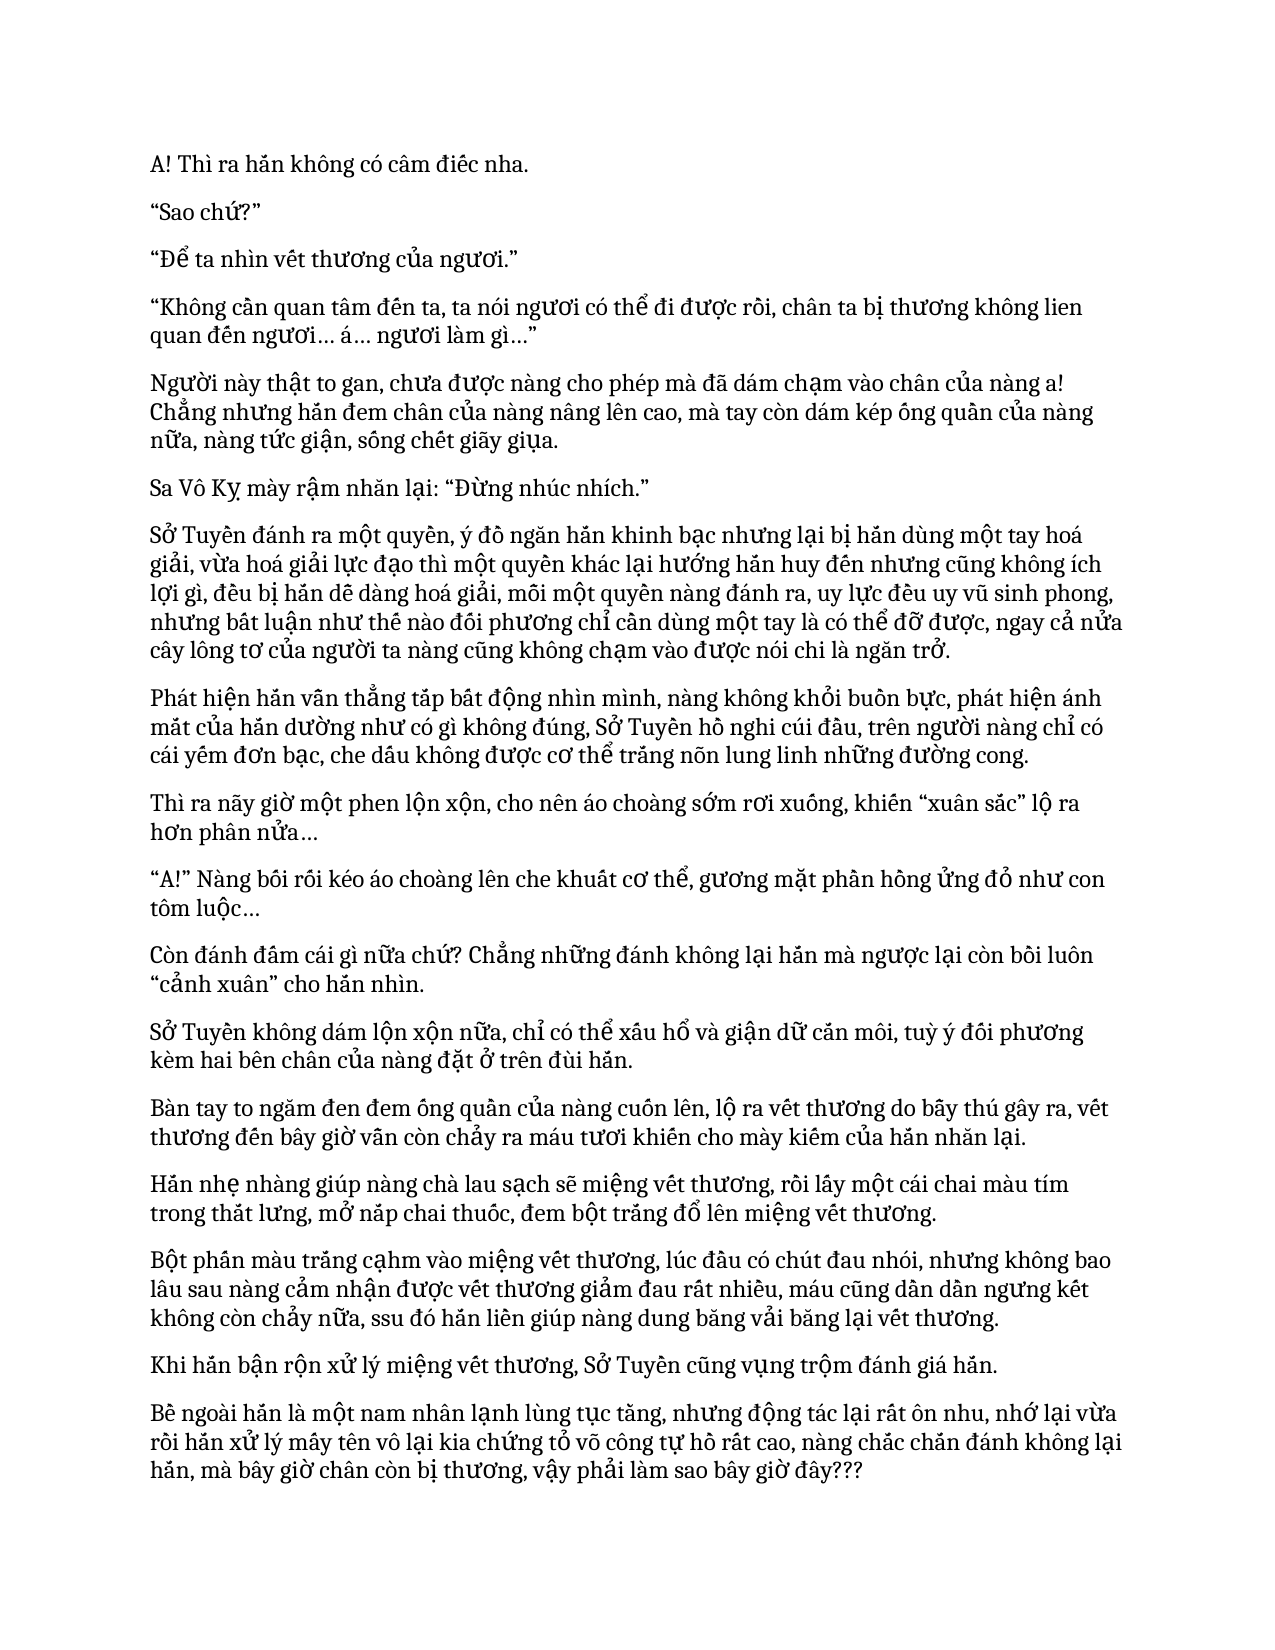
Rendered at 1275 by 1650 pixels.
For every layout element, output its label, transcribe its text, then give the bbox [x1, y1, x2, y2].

text Bàn tay to ngăm đen đem ống quần của nàng cuốn lên, lộ ra vết thương do bẫy thú gây ra, vết thương đến bây giờ vẫn còn chảy ra máu tươi khiến cho mày kiếm của hắn nhăn lại. [150, 1094, 1125, 1151]
text Hắn nhẹ nhàng giúp nàng chà lau sạch sẽ miệng vết thương, rồi lấy một cái chai màu tím trong thắt lưng, mở nắp chai thuốc, đem bột trắng đổ lên miệng vết thương. [150, 1170, 1125, 1227]
text Sa Vô Kỵ mày rậm nhăn lại: “Đừng nhúc nhích.” [150, 474, 1125, 502]
text Bề ngoài hắn là một nam nhân lạnh lùng tục tằng, nhưng động tác lại rất ôn nhu, nhớ lại vừa rồi hắn xử lý mấy tên vô lại kia chứng tỏ võ công tự hồ rất cao, nàng chắc chắn đánh không lại hắn, mà bây giờ chân còn bị thương, vậy phải làm sao bây giờ đây??? [150, 1399, 1125, 1485]
text Sở Tuyền không dám lộn xộn nữa, chỉ có thể xấu hổ và giận dữ cắn môi, tuỳ ý đối phương kèm hai bên chân của nàng đặt ở trên đùi hắn. [150, 1017, 1125, 1075]
text Thì ra nãy giờ một phen lộn xộn, cho nên áo choàng sớm rơi xuống, khiến “xuân sắc” lộ ra hơn phân nửa… [150, 789, 1125, 846]
text Phát hiện hắn vẫn thẳng tắp bất động nhìn mình, nàng không khỏi buồn bực, phát hiện ánh mắt của hắn dường như có gì không đúng, Sở Tuyền hồ nghi cúi đầu, trên người nàng chỉ có cái yếm đơn bạc, che dấu không được cơ thể trắng nõn lung linh những đường cong. [150, 684, 1125, 770]
text Người này thật to gan, chưa được nàng cho phép mà đã dám chạm vào chân của nàng a! Chẳng nhưng hắn đem chân của nàng nâng lên cao, mà tay còn dám kép ống quần của nàng nữa, nàng tức giận, sống chết giãy giụa. [150, 369, 1125, 455]
text “Để ta nhìn vết thương của ngươi.” [150, 245, 1125, 274]
text A! Thì ra hắn không có câm điếc nha. [150, 150, 1125, 179]
text “A!” Nàng bối rối kéo áo choàng lên che khuất cơ thể, gương mặt phần hồng ửng đỏ như con tôm luộc… [150, 865, 1125, 922]
text Sở Tuyền đánh ra một quyền, ý đồ ngăn hắn khinh bạc nhưng lại bị hắn dùng một tay hoá giải, vừa hoá giải lực đạo thì một quyền khác lại hướng hắn huy đến nhưng cũng không ích lợi gì, đều bị hắn dễ dàng hoá giải, mỗi một quyền nàng đánh ra, uy lực đều uy vũ sinh phong, nhưng bất luận như thế nào đối phương chỉ cần dùng một tay là có thể đỡ được, ngay cả nửa cây lông tơ của người ta nàng cũng không chạm vào được nói chi là ngăn trở. [150, 521, 1125, 665]
text Khi hắn bận rộn xử lý miệng vết thương, Sở Tuyền cũng vụng trộm đánh giá hắn. [150, 1351, 1125, 1380]
text Bột phấn màu trắng cạhm vào miệng vết thương, lúc đầu có chút đau nhói, nhưng không bao lâu sau nàng cảm nhận được vết thương giảm đau rất nhiều, máu cũng dần dần ngưng kết không còn chảy nữa, ssu đó hắn liền giúp nàng dung băng vải băng lại vết thương. [150, 1246, 1125, 1332]
text “Sao chứ?” [150, 197, 1125, 226]
text “Không cần quan tâm đến ta, ta nói ngươi có thể đi được rồi, chân ta bị thương không lien quan đến ngươi… á… ngươi làm gì…” [150, 292, 1125, 350]
text Còn đánh đấm cái gì nữa chứ? Chẳng những đánh không lại hắn mà ngược lại còn bồi luôn “cảnh xuân” cho hắn nhìn. [150, 941, 1125, 999]
